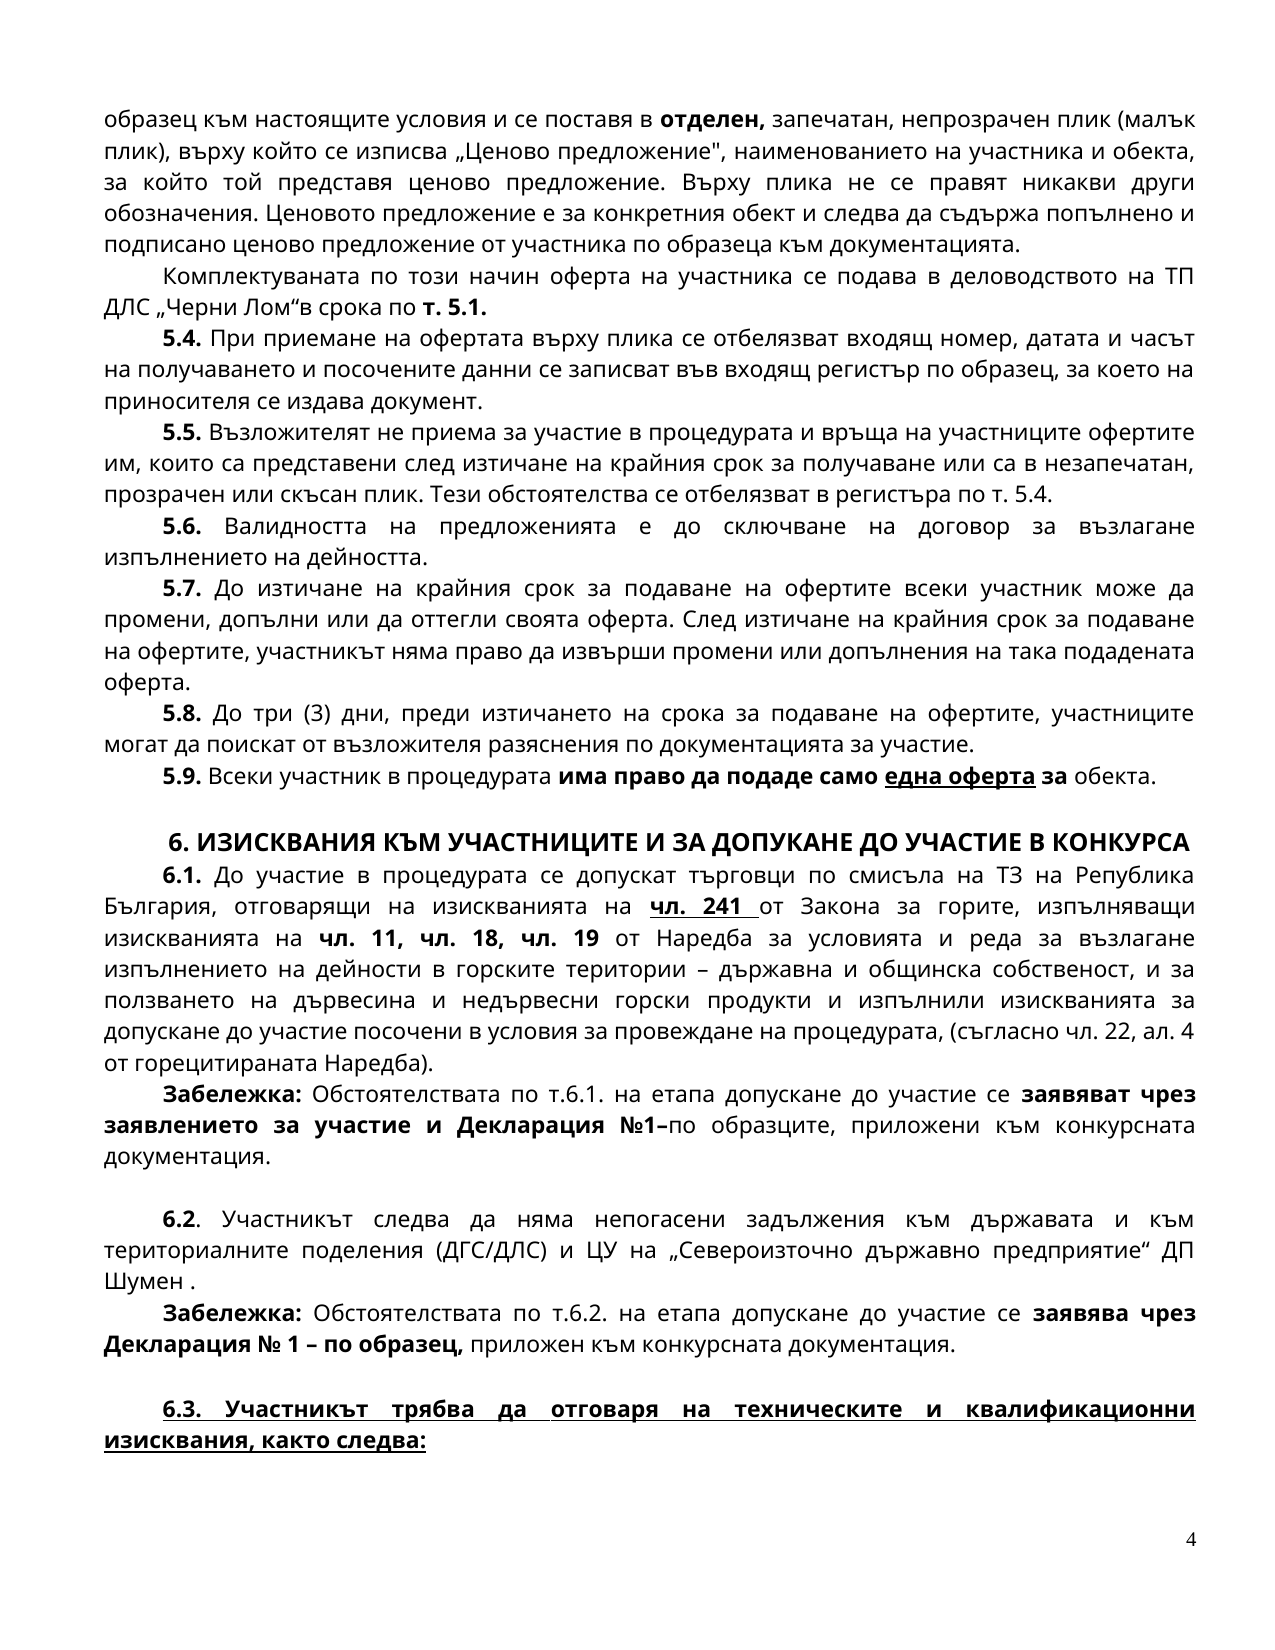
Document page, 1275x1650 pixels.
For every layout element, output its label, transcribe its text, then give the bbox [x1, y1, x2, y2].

text Забележка: Обстоятелствата по т.6.1. на етапа допускане до участие се заявяват чрез заявлението за участие и Декларация №1–по образците, приложени към конкурсната документация. [103, 1078, 1196, 1172]
text 5.4. При приемане на офертата върху плика се отбелязват входящ номер, датата и часът на получаването и посочените данни се записват във входящ регистър по образец, за което на приносителя се издава документ. [103, 322, 1196, 416]
text 5.8. До три (3) дни, преди изтичането на срока за подаване на офертите, участниците могат да поискат от възложителя разяснения по документацията за участие. [103, 697, 1196, 760]
text Забележка: Обстоятелствата по т.6.2. на етапа допускане до участие се заявява чрез Декларация № 1 – по образец, приложен към конкурсната документация. [103, 1297, 1196, 1359]
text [103, 103, 1196, 260]
text 5.7. До изтичане на крайния срок за подаване на офертите всеки участник може да промени, допълни или да оттегли своята оферта. След изтичане на крайния срок за подаване на офертите, участникът няма право да извърши промени или допълнения на така подадената оферта. [103, 572, 1196, 697]
text 6.2. Участникът следва да няма непогасени задължения към държавата и към териториалните поделения (ДГС/ДЛС) и ЦУ на „Североизточно държавно предприятие“ ДП Шумен . [103, 1203, 1196, 1297]
text 5.9. Всеки участник в процедурата има право да подаде само една оферта за обекта. [103, 760, 1196, 791]
text 5.5. Възложителят не приема за участие в процедурата и връща на участниците офертите им, които са представени след изтичане на крайния срок за получаване или са в незапечатан, прозрачен или скъсан плик. Тези обстоятелства се отбелязват в регистъра по т. 5.4. [103, 416, 1196, 510]
text Комплектуваната по този начин оферта на участника се подава в деловодството на ТП ДЛС „Черни Лом“в срока по т. 5.1. [103, 260, 1196, 322]
text 6.1. До участие в процедурата се допускат търговци по смисъла на ТЗ на Република България, отговарящи на изискванията на чл. 241 от Закона за горите, изпълняващи изискванията на чл. 11, чл. 18, чл. 19 от Наредба за условията и реда за възлагане изпълнението на дейности в горските територии – държавна и общинска собственост, и за ползването на дървесина и недървесни горски продукти и изпълнили изискванията за допускане до участие посочени в условия за провеждане на процедурата, (съгласно чл. 22, ал. 4 от горецитираната Наредба). [103, 859, 1196, 1078]
text 5.6. Валидността на предложенията е до сключване на договор за възлагане изпълнението на дейността. [103, 510, 1196, 572]
text 6. ИЗИСКВАНИЯ КЪМ УЧАСТНИЦИТЕ И ЗА ДОПУКАНЕ ДО УЧАСТИЕ В КОНКУРСА [103, 825, 1196, 859]
text 6.3. Участникът трябва да отговаря на техническите и квалификационни изисквания, както следва: [103, 1393, 1196, 1456]
